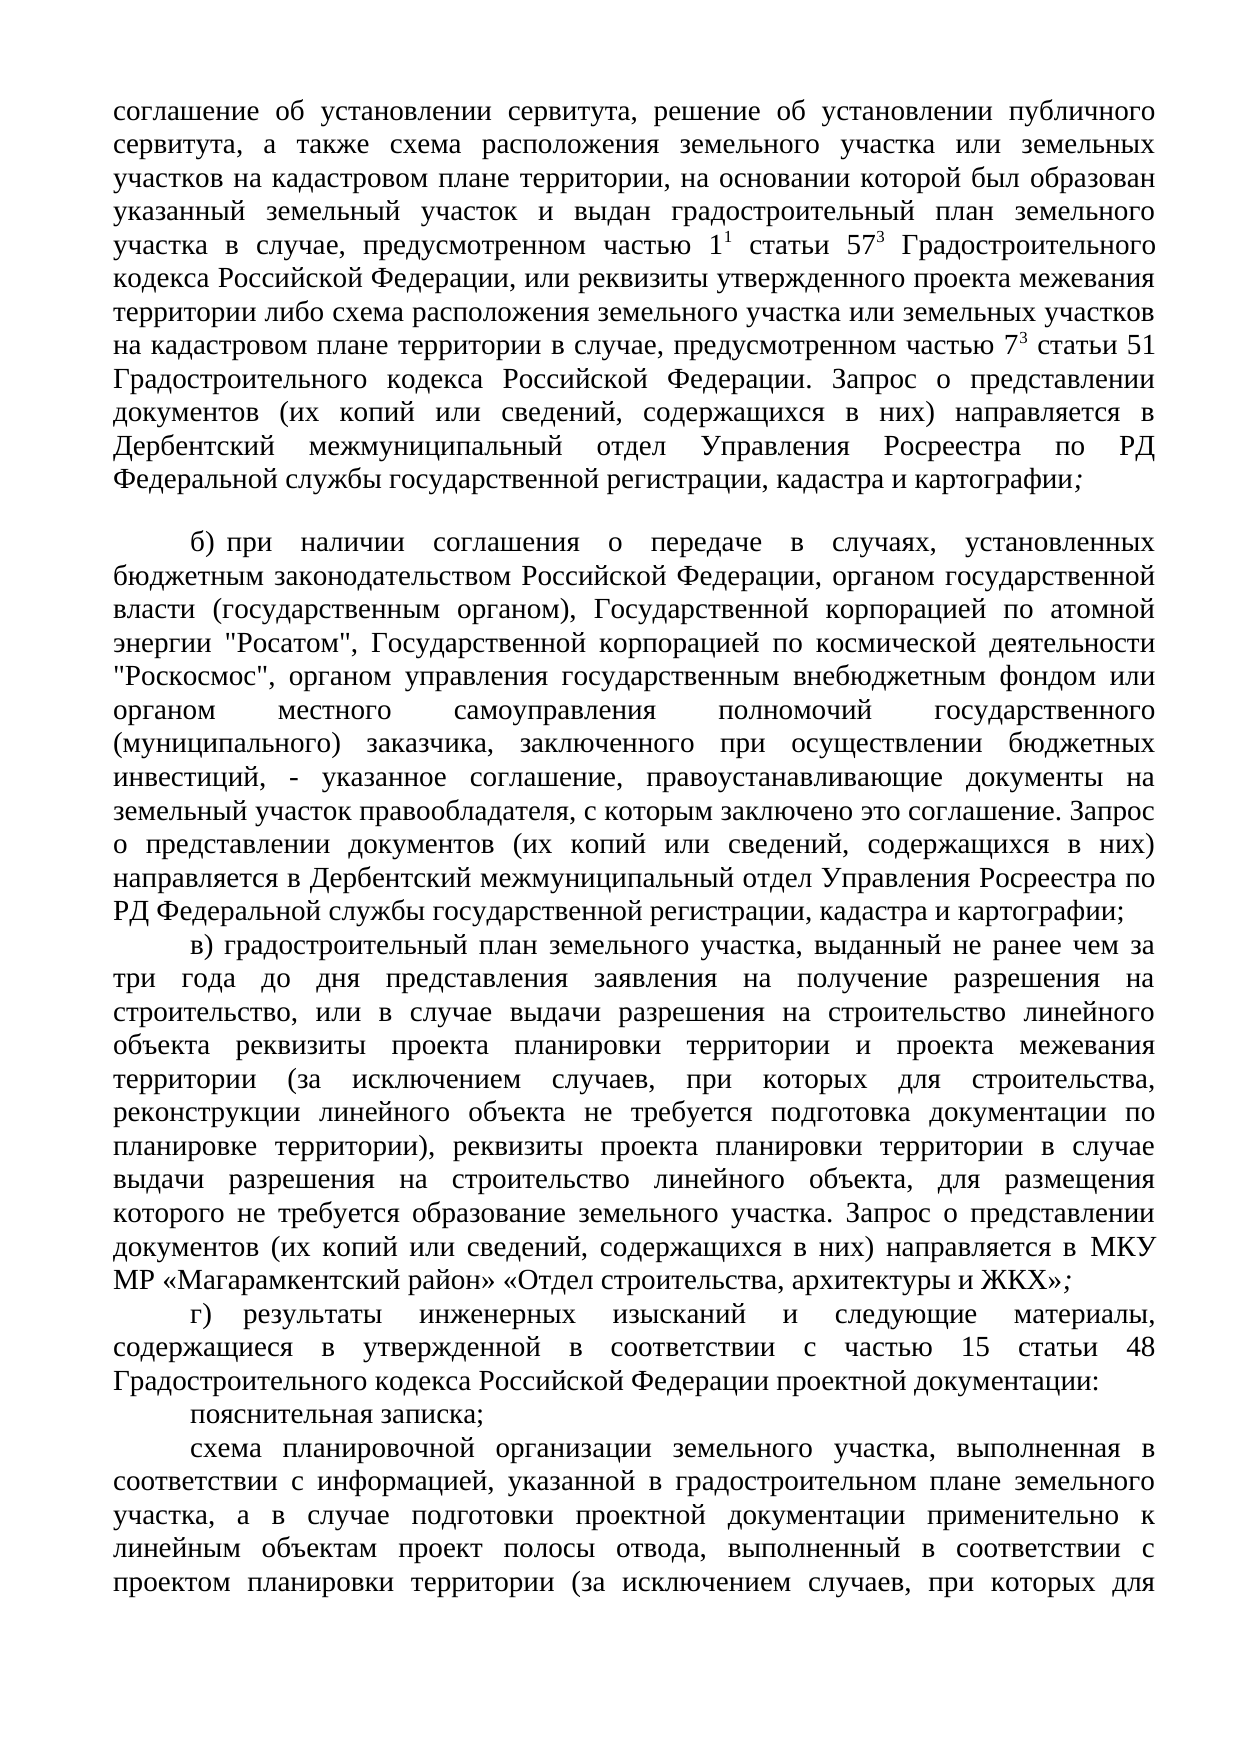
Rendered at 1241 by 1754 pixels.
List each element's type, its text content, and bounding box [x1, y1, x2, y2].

text г) результаты инженерных изысканий и следующие материалы, содержащиеся в утвержденной в соответствии с частью 15 статьи 48 Градостроительного кодекса Российской Федерации проектной документации: [113, 1296, 1156, 1396]
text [113, 1430, 1156, 1598]
text пояснительная записка; [113, 1396, 1156, 1430]
text в) градостроительный план земельного участка, выданный не ранее чем за три года до дня представления заявления на получение разрешения на строительство, или в случае выдачи разрешения на строительство линейного объекта реквизиты проекта планировки территории и проекта межевания территории (за исключением случаев, при которых для строительства, реконструкции линейного объекта не требуется подготовка документации по планировке территории), реквизиты проекта планировки территории в случае выдачи разрешения на строительство линейного объекта, для размещения которого не требуется образование земельного участка. Запрос о представлении документов (их копий или сведений, содержащихся в них) направляется в МКУ МР «Магарамкентский район» «Отдел строительства, архитектуры и ЖКХ»; [113, 927, 1156, 1296]
text б) при наличии соглашения о передаче в случаях, установленных бюджетным законодательством Российской Федерации, органом государственной власти (государственным органом), Государственной корпорацией по атомной энергии "Росатом", Государственной корпорацией по космической деятельности "Роскосмос", органом управления государственным внебюджетным фондом или органом местного самоуправления полномочий государственного (муниципального) заказчика, заключенного при осуществлении бюджетных инвестиций, - указанное соглашение, правоустанавливающие документы на земельный участок правообладателя, с которым заключено это соглашение. Запрос о представлении документов (их копий или сведений, содержащихся в них) направляется в Дербентский межмуниципальный отдел Управления Росреестра по РД Федеральной службы государственной регистрации, кадастра и картографии; [113, 524, 1156, 927]
